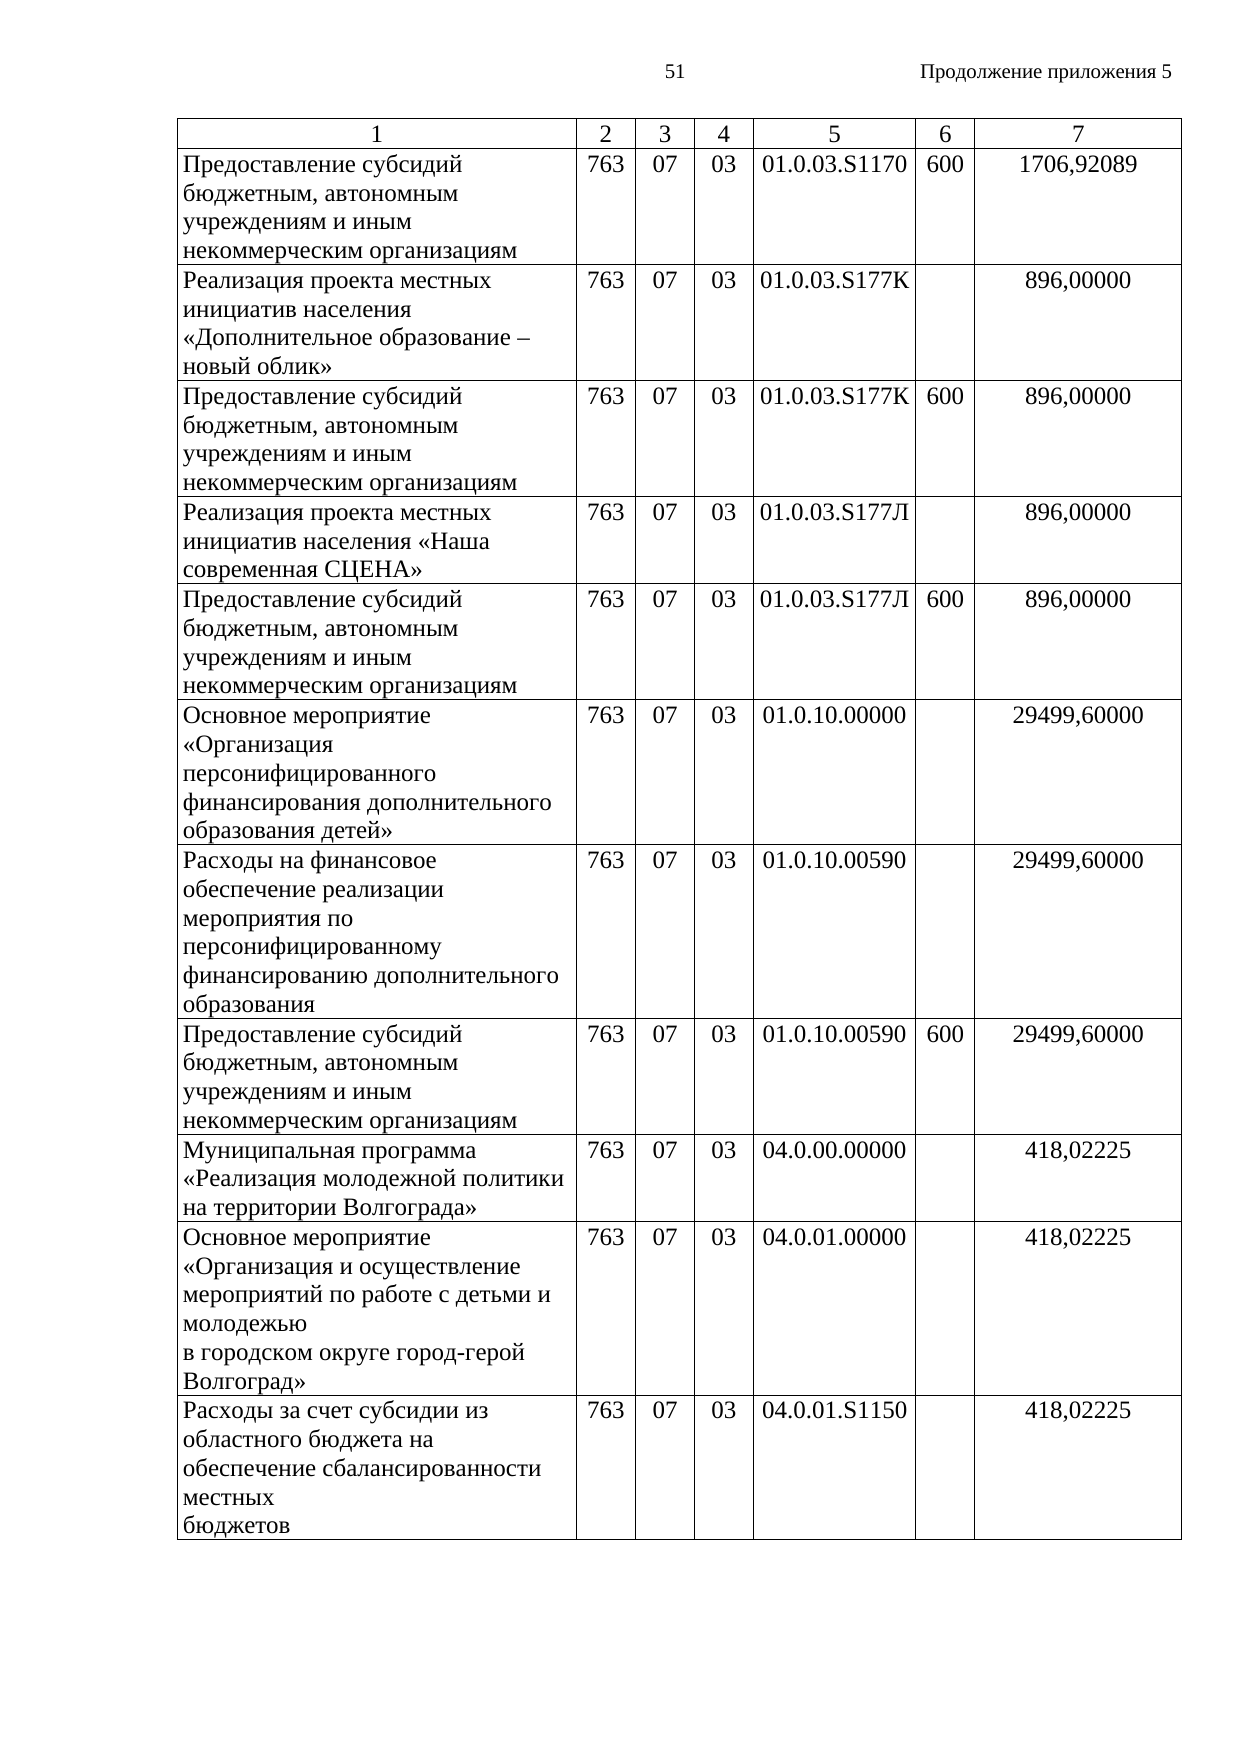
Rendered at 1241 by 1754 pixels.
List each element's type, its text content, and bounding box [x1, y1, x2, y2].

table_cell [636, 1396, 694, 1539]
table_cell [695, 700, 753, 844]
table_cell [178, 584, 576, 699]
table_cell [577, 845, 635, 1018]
table_header 4 [695, 119, 753, 148]
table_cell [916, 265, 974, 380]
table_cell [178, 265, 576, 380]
table_header 7 [975, 119, 1181, 148]
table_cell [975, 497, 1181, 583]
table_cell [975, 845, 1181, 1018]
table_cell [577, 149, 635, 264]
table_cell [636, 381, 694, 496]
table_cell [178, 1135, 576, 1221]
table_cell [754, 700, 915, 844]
table_header 5 [754, 119, 915, 148]
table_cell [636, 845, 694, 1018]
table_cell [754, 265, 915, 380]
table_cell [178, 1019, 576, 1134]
table_header 6 [916, 119, 974, 148]
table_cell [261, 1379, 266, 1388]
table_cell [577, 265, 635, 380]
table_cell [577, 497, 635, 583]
table_header 3 [636, 119, 694, 148]
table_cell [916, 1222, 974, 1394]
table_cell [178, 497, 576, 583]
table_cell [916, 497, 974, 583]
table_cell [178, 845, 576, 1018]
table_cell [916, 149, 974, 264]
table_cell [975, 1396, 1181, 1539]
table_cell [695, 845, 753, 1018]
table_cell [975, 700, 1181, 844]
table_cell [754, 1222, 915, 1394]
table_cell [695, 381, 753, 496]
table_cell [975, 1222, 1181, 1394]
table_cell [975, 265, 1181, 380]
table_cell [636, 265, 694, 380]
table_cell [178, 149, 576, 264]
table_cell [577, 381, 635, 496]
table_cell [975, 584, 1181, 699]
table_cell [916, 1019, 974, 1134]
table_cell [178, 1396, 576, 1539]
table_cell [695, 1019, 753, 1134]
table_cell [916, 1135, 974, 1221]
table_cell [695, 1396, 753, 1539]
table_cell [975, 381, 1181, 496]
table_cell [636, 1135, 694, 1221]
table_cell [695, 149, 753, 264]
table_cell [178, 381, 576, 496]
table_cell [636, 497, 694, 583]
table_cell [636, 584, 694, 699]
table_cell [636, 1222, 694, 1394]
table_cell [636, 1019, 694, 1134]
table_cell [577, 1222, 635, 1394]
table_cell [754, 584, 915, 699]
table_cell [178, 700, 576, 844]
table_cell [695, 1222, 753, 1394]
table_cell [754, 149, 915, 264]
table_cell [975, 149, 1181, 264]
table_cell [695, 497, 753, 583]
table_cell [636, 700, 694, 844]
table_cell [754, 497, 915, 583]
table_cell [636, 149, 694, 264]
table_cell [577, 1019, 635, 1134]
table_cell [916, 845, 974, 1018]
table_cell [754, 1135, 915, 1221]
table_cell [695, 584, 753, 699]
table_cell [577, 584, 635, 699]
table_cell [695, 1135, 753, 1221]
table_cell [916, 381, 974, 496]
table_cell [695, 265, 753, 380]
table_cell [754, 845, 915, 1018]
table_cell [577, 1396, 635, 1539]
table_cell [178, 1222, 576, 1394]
table_header 1 [178, 119, 576, 148]
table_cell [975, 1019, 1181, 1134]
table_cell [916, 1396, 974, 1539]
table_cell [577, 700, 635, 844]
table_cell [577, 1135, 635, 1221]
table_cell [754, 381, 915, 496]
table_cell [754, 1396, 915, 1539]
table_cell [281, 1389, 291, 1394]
table_header 2 [577, 119, 635, 148]
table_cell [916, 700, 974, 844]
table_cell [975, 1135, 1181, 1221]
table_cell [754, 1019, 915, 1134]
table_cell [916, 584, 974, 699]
